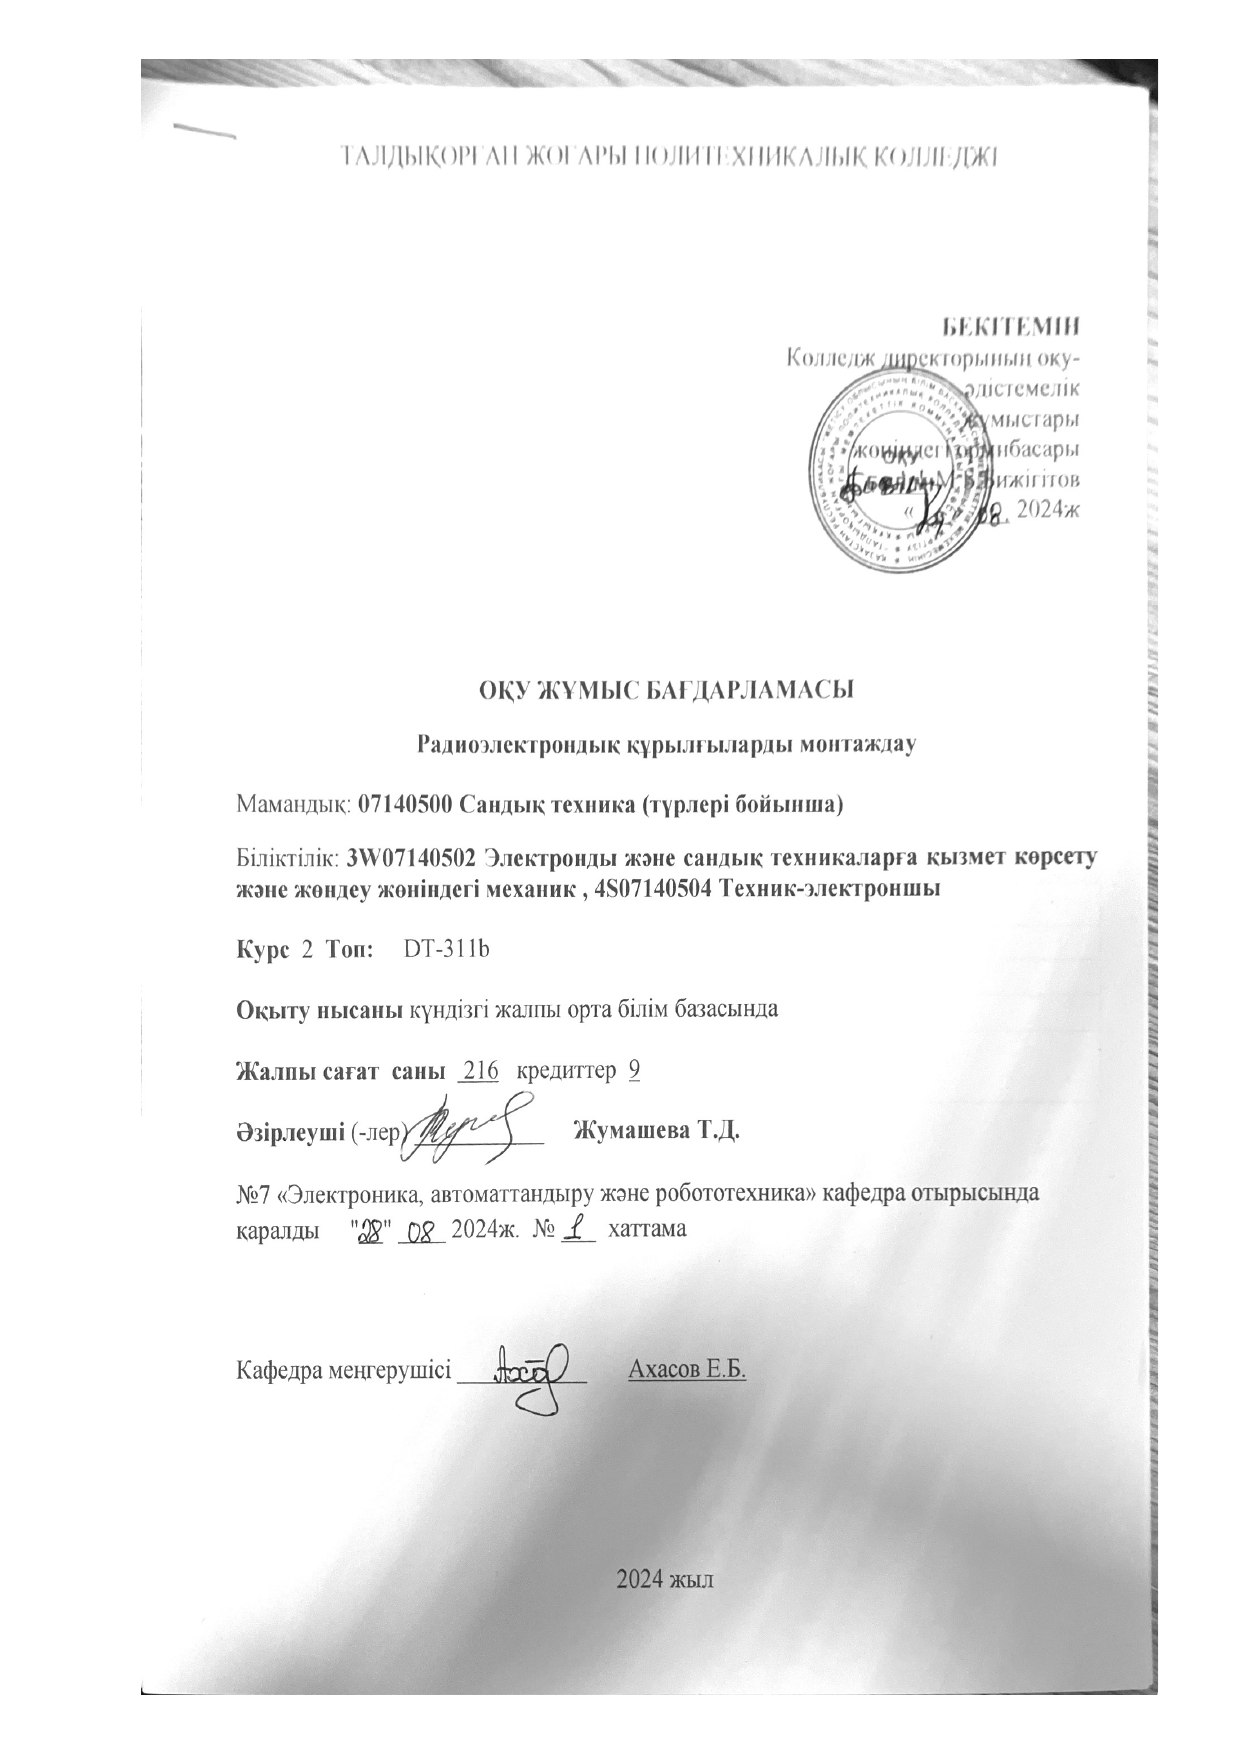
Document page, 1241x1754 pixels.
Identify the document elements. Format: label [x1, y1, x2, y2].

picture [141, 59, 1159, 1695]
